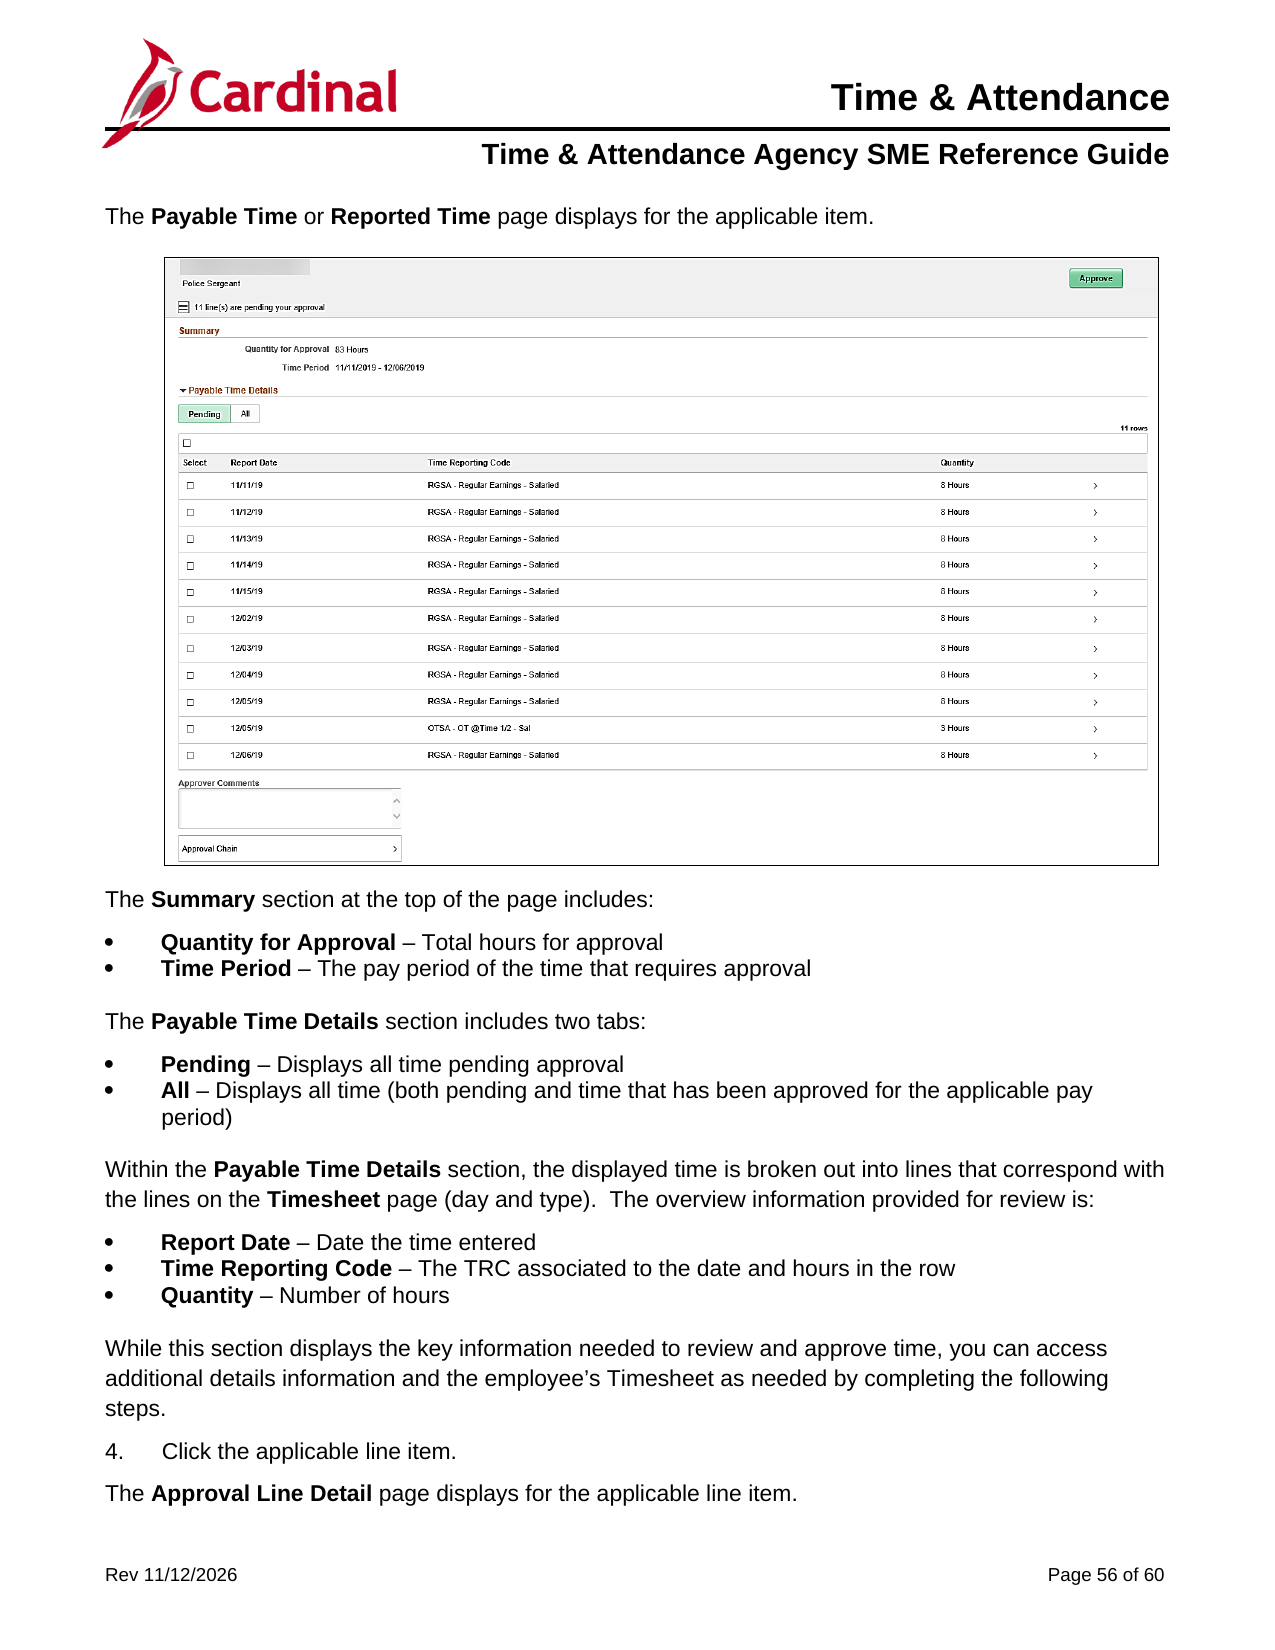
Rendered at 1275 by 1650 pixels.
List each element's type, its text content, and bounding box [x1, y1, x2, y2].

list Quantity for Approval – Total hours for approval [105, 929, 1170, 955]
list Time Reporting Code – The TRC associated to the date and hours in the row [105, 1255, 1170, 1282]
text The Payable Time Details section includes two tabs: [105, 1008, 1170, 1034]
list Pending – Displays all time pending approval [105, 1051, 1170, 1077]
picture [165, 258, 1158, 865]
text The Payable Time or Reported Time page displays for the applicable item. [105, 203, 1170, 229]
list All – Displays all time (both pending and time that has been approved for the applicable pay period) [105, 1077, 1170, 1130]
list Report Date – Date the time entered [105, 1229, 1170, 1255]
text While this section displays the key information needed to review and approve time, you can access additional details information and the employee’s Timesheet as needed by completing the following steps. [105, 1334, 1170, 1421]
text Click the applicable line item. [105, 1438, 1170, 1464]
list Time Period – The pay period of the time that requires approval [105, 955, 1170, 982]
text The Approval Line Detail page displays for the applicable line item. [105, 1480, 1170, 1507]
text Within the Payable Time Details section, the displayed time is broken out into lines that correspond with the lines on the Timesheet page (day and type). The overview information provided for review is: [105, 1156, 1170, 1213]
list Quantity – Number of hours [105, 1282, 1170, 1308]
text The Summary section at the top of the page includes: [105, 886, 1170, 913]
picture [99, 38, 397, 148]
